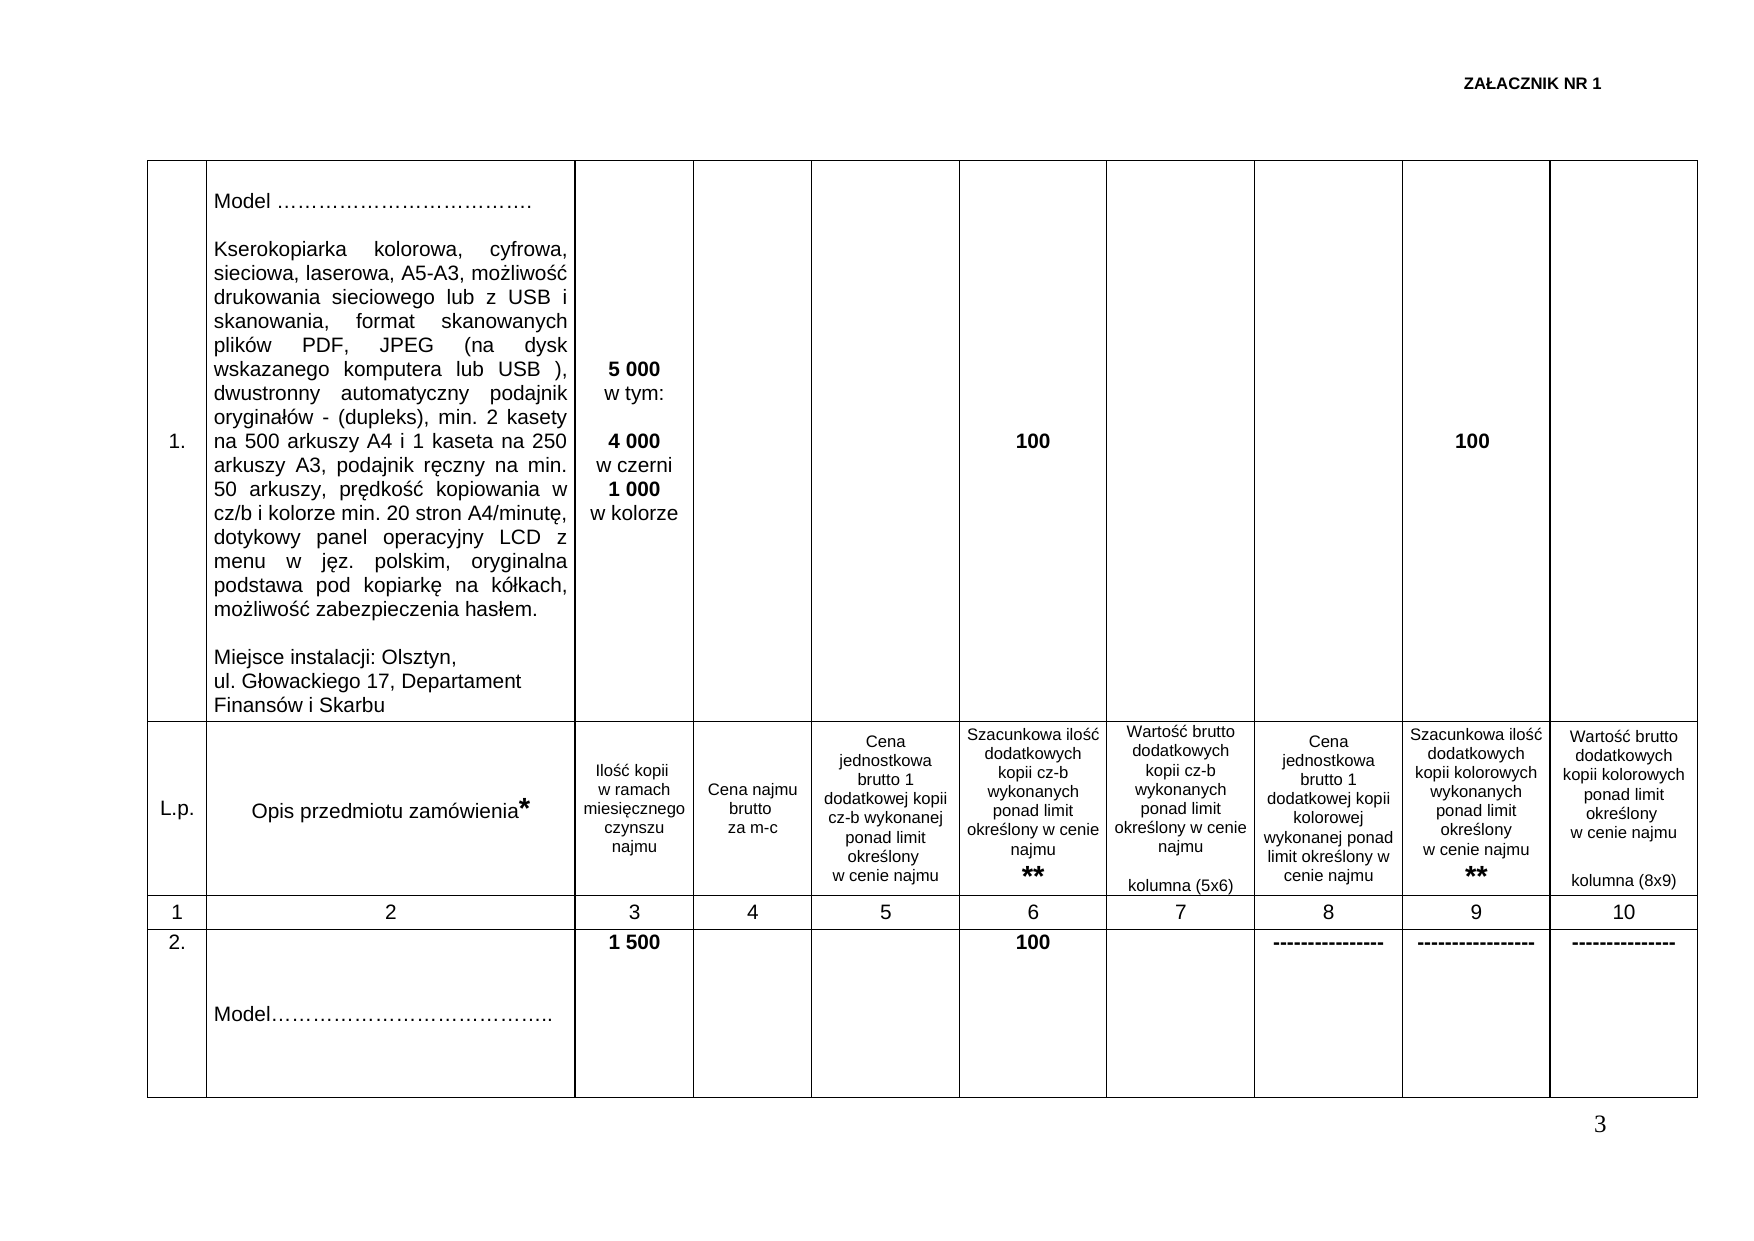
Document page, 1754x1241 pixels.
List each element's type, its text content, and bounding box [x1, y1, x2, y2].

table_cell [694, 930, 811, 1097]
table_cell [812, 161, 959, 721]
table_cell 1 [148, 896, 206, 928]
table_cell [1255, 161, 1402, 721]
table_cell Wartość brutto dodatkowych kopii kolorowych ponad limit określony w cenie najmu kolumna (8x9) [1551, 722, 1697, 894]
table_cell 1 500 [576, 930, 693, 1097]
table_cell Cena najmu brutto za m-c [694, 722, 811, 894]
table_cell Wartość brutto dodatkowych kopii cz-b wykonanych ponad limit określony w cenie najmu kolumna (5x6) [1107, 722, 1254, 894]
table_cell [812, 930, 959, 1097]
table_cell 2 [207, 896, 574, 928]
table_cell Cena jednostkowa brutto 1 dodatkowej kopii kolorowej wykonanej ponad limit określony w cenie najmu [1255, 722, 1402, 894]
table_cell 5 000 w tym: 4 000 w czerni 1 000 w kolorze [576, 161, 693, 721]
table_cell [1107, 930, 1254, 1097]
table_cell [1551, 161, 1697, 721]
table_cell 7 [1107, 896, 1254, 928]
table_cell Ilość kopii w ramach miesięcznego czynszu najmu [576, 722, 693, 894]
table_cell Cena jednostkowa brutto 1 dodatkowej kopii cz-b wykonanej ponad limit określony w cenie najmu [812, 722, 959, 894]
table_cell 6 [960, 896, 1106, 928]
table_cell Szacunkowa ilość dodatkowych kopii cz-b wykonanych ponad limit określony w cenie najmu ** [960, 722, 1106, 894]
table_cell 4 [694, 896, 811, 928]
table_cell Opis przedmiotu zamówienia* [207, 722, 574, 894]
table_cell 9 [1403, 896, 1549, 928]
table_cell 2. [148, 930, 206, 1097]
table_cell L.p. [148, 722, 206, 894]
table_cell 100 [960, 930, 1106, 1097]
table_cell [207, 930, 574, 1097]
table_cell --------------- [1551, 930, 1697, 1097]
table_cell ----------------- [1403, 930, 1549, 1097]
table_cell [1107, 161, 1254, 721]
table_cell ---------------- [1255, 930, 1402, 1097]
table_cell 10 [1551, 896, 1697, 928]
table_cell 3 [576, 896, 693, 928]
table_cell Model ………………………………. Kserokopiarka kolorowa, cyfrowa, sieciowa, laserowa, A5-A3, możliwość drukowania sieciowego lub z USB i skanowania, format skanowanych plików PDF, JPEG (na dysk wskazanego komputera lub USB ), dwustronny automatyczny podajnik oryginałów - (dupleks), min. 2 kasety na 500 arkuszy A4 i 1 kaseta na 250 arkuszy A3, podajnik ręczny na min. 50 arkuszy, prędkość kopiowania w cz/b i kolorze min. 20 stron A4/minutę, dotykowy panel operacyjny LCD z menu w jęz. polskim, oryginalna podstawa pod kopiarkę na kółkach, możliwość zabezpieczenia hasłem. Miejsce instalacji: Olsztyn, ul. Głowackiego 17, Departament Finansów i Skarbu [207, 161, 574, 721]
table_cell 8 [1255, 896, 1402, 928]
table_cell 100 [1403, 161, 1549, 721]
table_cell Szacunkowa ilość dodatkowych kopii kolorowych wykonanych ponad limit określony w cenie najmu ** [1403, 722, 1549, 894]
table_cell 100 [960, 161, 1106, 721]
table_cell 1. [148, 161, 206, 721]
table_cell [694, 161, 811, 721]
table_cell 5 [812, 896, 959, 928]
